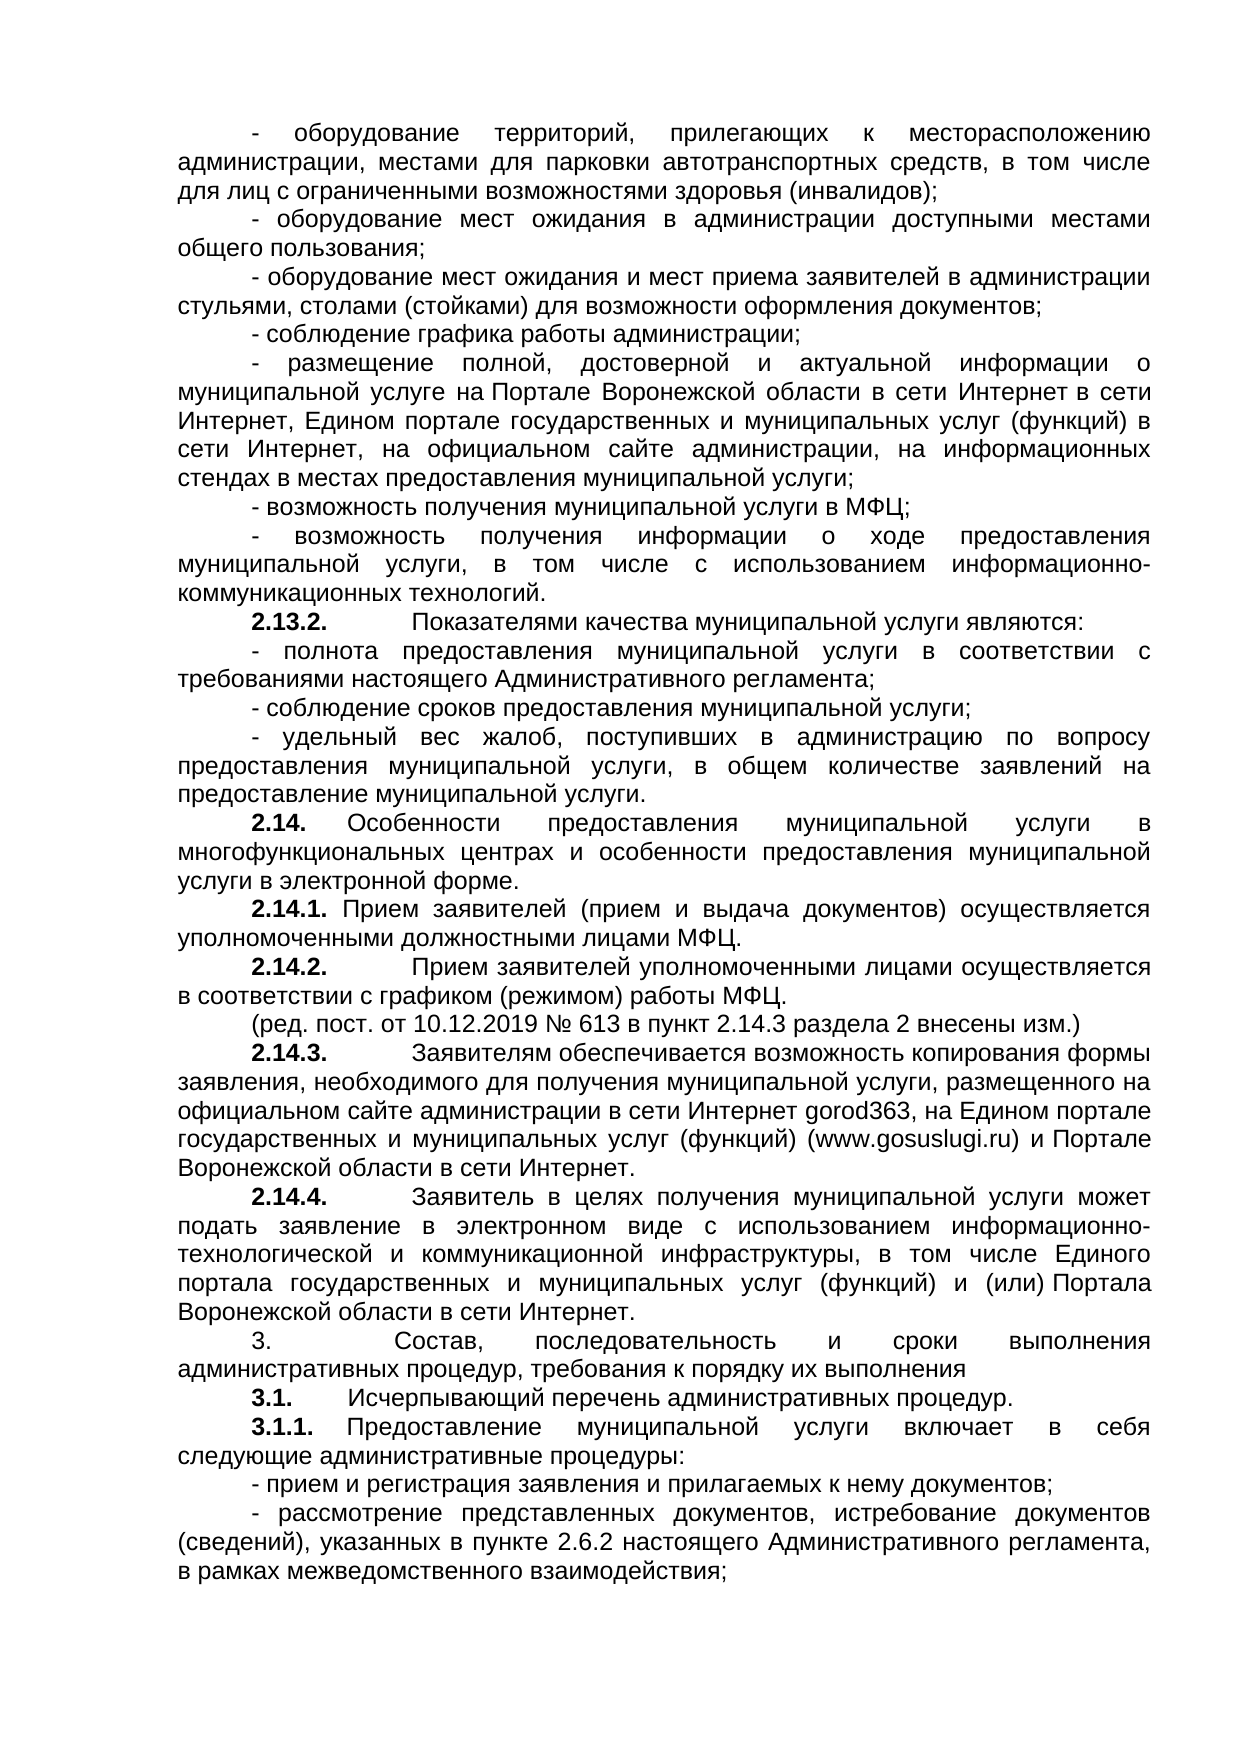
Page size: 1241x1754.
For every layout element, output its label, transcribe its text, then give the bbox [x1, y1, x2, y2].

text - удельный вес жалоб, поступивших в администрацию по вопросу предоставления муниципальной услуги, в общем количестве заявлений на предоставление муниципальной услуги. [177, 722, 1152, 808]
text 3.1. Исчерпывающий перечень административных процедур. [177, 1383, 1152, 1412]
text - возможность получения информации о ходе предоставления муниципальной услуги, в том числе с использованием информационно-коммуникационных технологий. [177, 521, 1152, 607]
text - оборудование мест ожидания в администрации доступными местами общего пользования; [177, 204, 1152, 262]
text - полнота предоставления муниципальной услуги в соответствии с требованиями настоящего Административного регламента; [177, 636, 1152, 693]
text - рассмотрение представленных документов, истребование документов (сведений), указанных в пункте 2.6.2 настоящего Административного регламента, в рамках межведомственного взаимодействия; [177, 1498, 1152, 1584]
text - размещение полной, достоверной и актуальной информации о муниципальной услуге на Портале Воронежской области в сети Интернет в сети Интернет, Едином портале государственных и муниципальных услуг (функций) в сети Интернет, на официальном сайте администрации, на информационных стендах в местах предоставления муниципальной услуги; [177, 348, 1152, 492]
text 2.14.4. Заявитель в целях получения муниципальной услуги может подать заявление в электронном виде с использованием информационно-технологической и коммуникационной инфраструктуры, в том числе Единого портала государственных и муниципальных услуг (функций) и (или) Портала Воронежской области в сети Интернет. [177, 1182, 1152, 1326]
text 2.14.3. Заявителям обеспечивается возможность копирования формы заявления, необходимого для получения муниципальной услуги, размещенного на официальном сайте администрации в сети Интернет gorod363, на Едином портале государственных и муниципальных услуг (функций) (www.gosuslugi.ru) и Портале Воронежской области в сети Интернет. [177, 1038, 1152, 1182]
text 2.13.2. Показателями качества муниципальной услуги являются: [177, 607, 1152, 636]
text (ред. пост. от 10.12.2019 № 613 в пункт 2.14.3 раздела 2 внесены изм.) [251, 1009, 1152, 1038]
text 2.14.2. Прием заявителей уполномоченными лицами осуществляется в соответствии с графиком (режимом) работы МФЦ. [177, 952, 1152, 1009]
list Cостав, последовательность и сроки выполнения административных процедур, требования к порядку их выполнения [177, 1326, 1152, 1383]
text 2.14. Особенности предоставления муниципальной услуги в многофункциональных центрах и особенности предоставления муниципальной услуги в электронной форме. [177, 808, 1152, 894]
text 2.14.1. Прием заявителей (прием и выдача документов) осуществляется уполномоченными должностными лицами МФЦ. [177, 894, 1152, 952]
text - возможность получения муниципальной услуги в МФЦ; [177, 492, 1152, 521]
text - оборудование территорий, прилегающих к месторасположению администрации, местами для парковки автотранспортных средств, в том числе для лиц с ограниченными возможностями здоровья (инвалидов); [177, 118, 1152, 204]
text 3.1.1. Предоставление муниципальной услуги включает в себя следующие административные процедуры: [177, 1412, 1152, 1469]
text - соблюдение графика работы администрации; [177, 319, 1152, 348]
text - оборудование мест ожидания и мест приема заявителей в администрации стульями, столами (стойками) для возможности оформления документов; [177, 262, 1152, 319]
text - соблюдение сроков предоставления муниципальной услуги; [177, 693, 1152, 722]
text - прием и регистрация заявления и прилагаемых к нему документов; [177, 1469, 1152, 1498]
